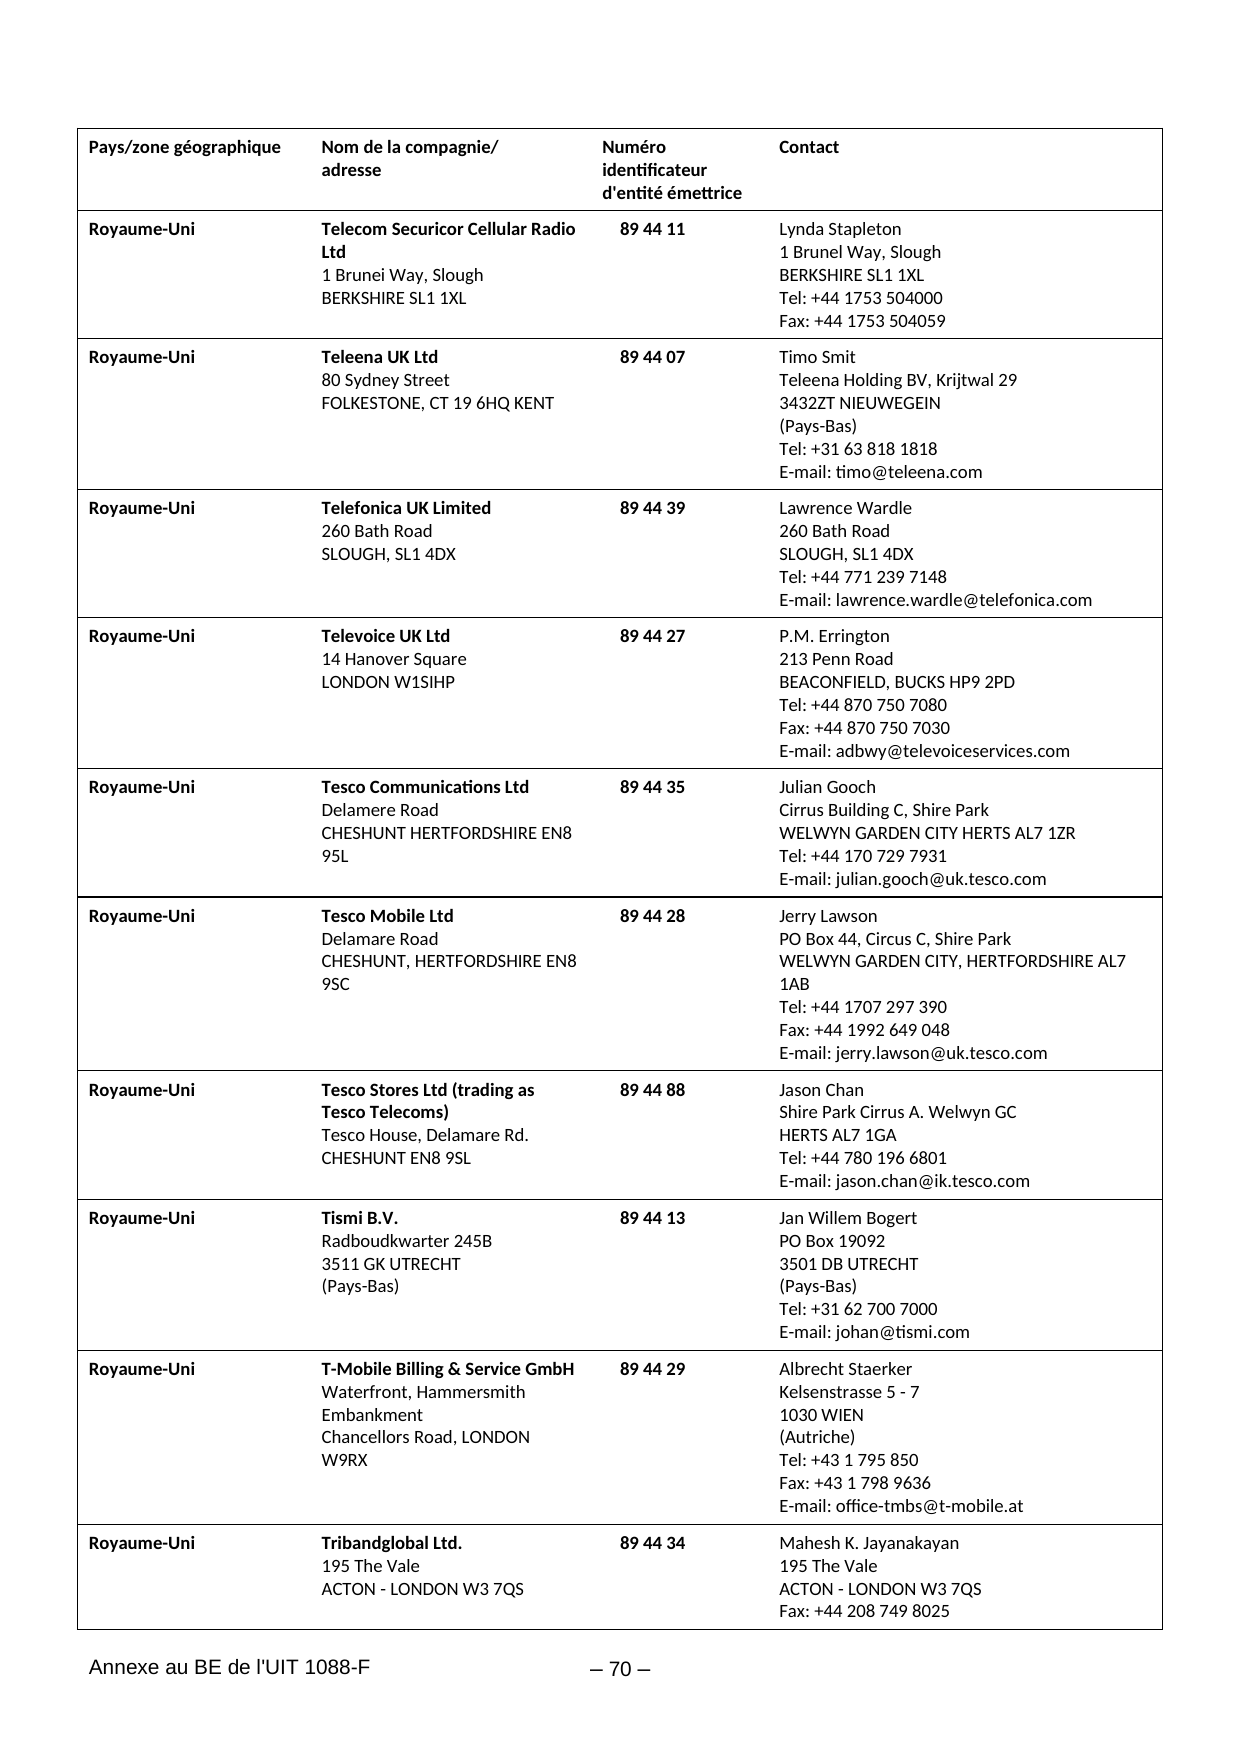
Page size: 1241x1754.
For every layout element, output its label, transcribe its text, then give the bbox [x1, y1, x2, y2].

table_header Contact [768, 129, 1162, 210]
table_header Numéro identificateur d'entité émettrice [591, 129, 768, 210]
table_header Pays/zone géographique [78, 129, 310, 210]
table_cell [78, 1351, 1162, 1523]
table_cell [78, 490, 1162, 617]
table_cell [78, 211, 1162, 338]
table_header Nom de la compagnie/ adresse [310, 129, 591, 210]
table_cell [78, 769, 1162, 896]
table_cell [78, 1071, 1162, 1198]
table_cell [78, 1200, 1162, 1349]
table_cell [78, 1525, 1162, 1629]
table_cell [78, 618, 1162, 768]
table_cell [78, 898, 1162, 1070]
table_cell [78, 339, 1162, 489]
